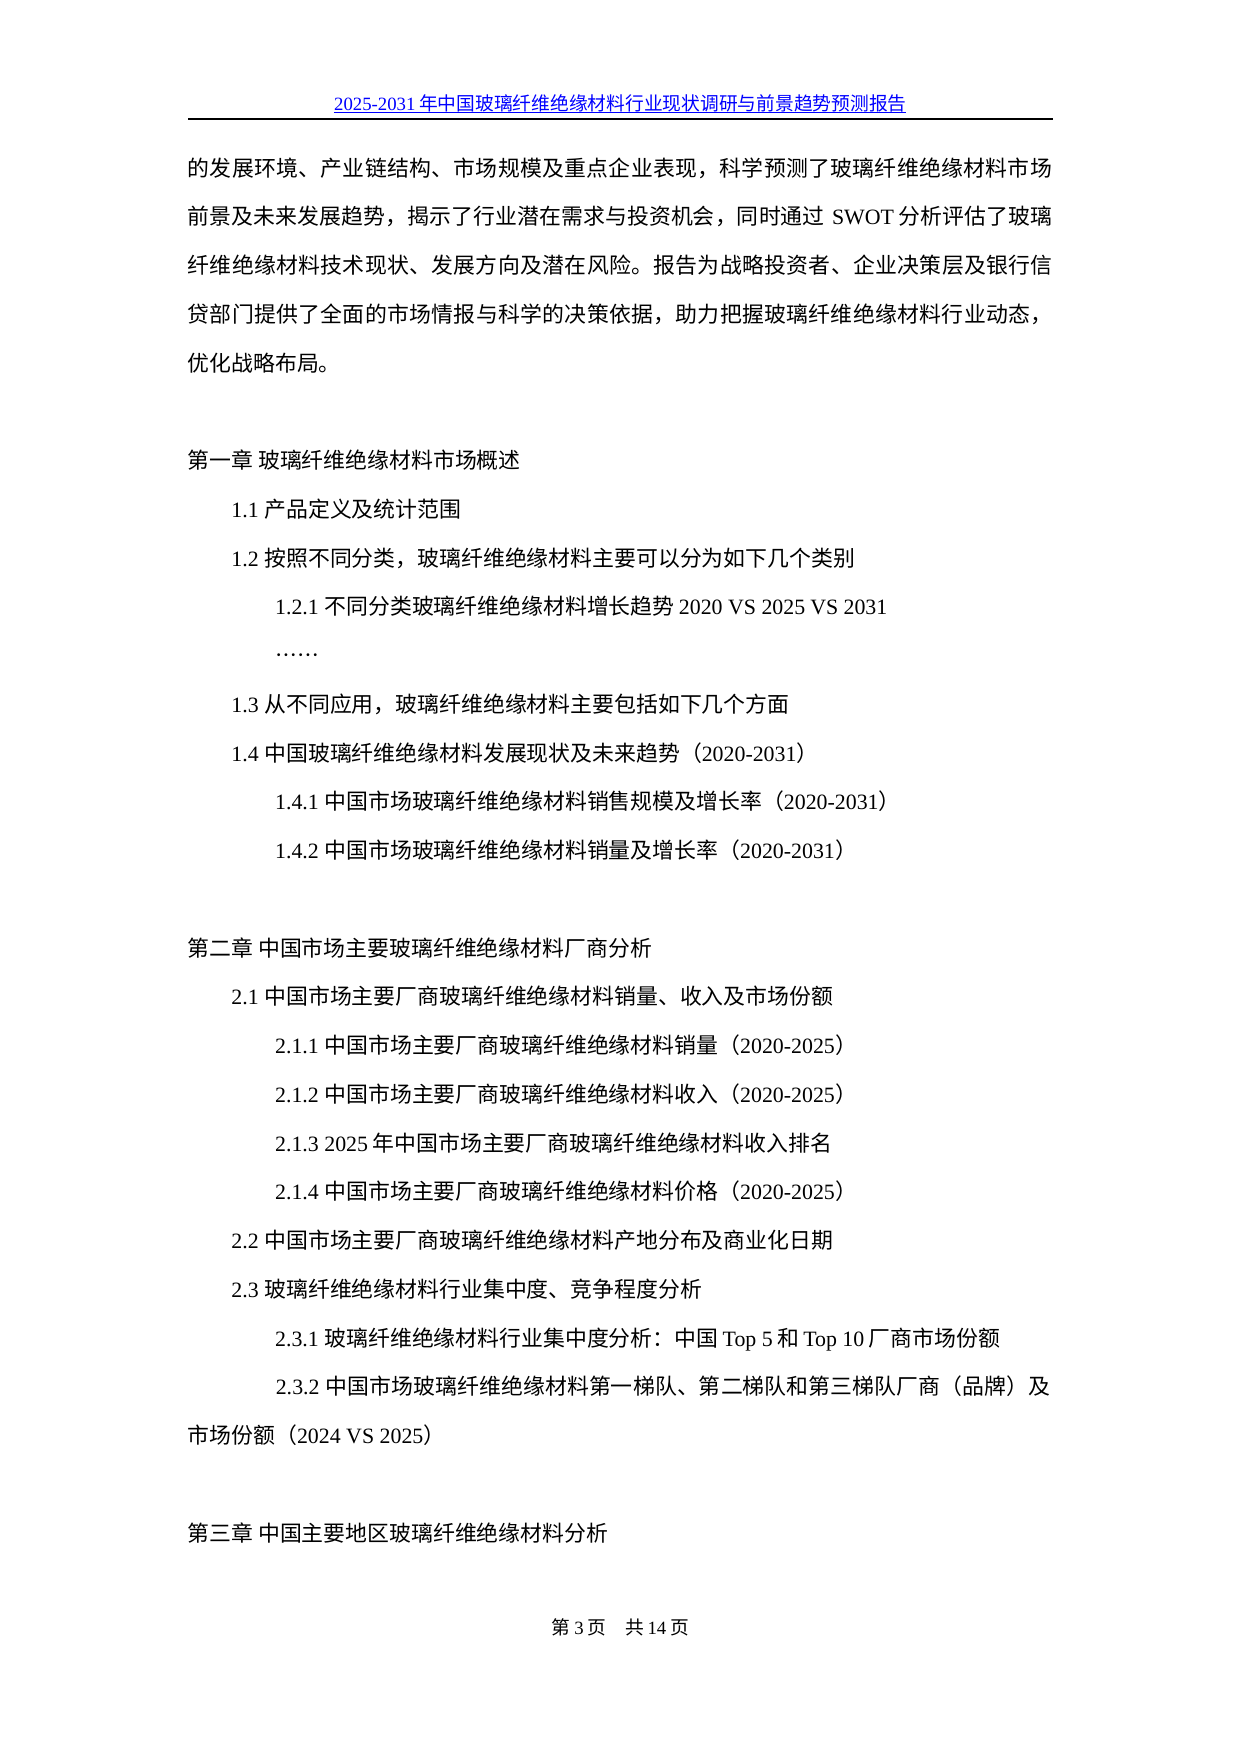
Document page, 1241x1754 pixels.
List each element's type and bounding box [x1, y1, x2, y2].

text [187, 150, 1053, 1548]
